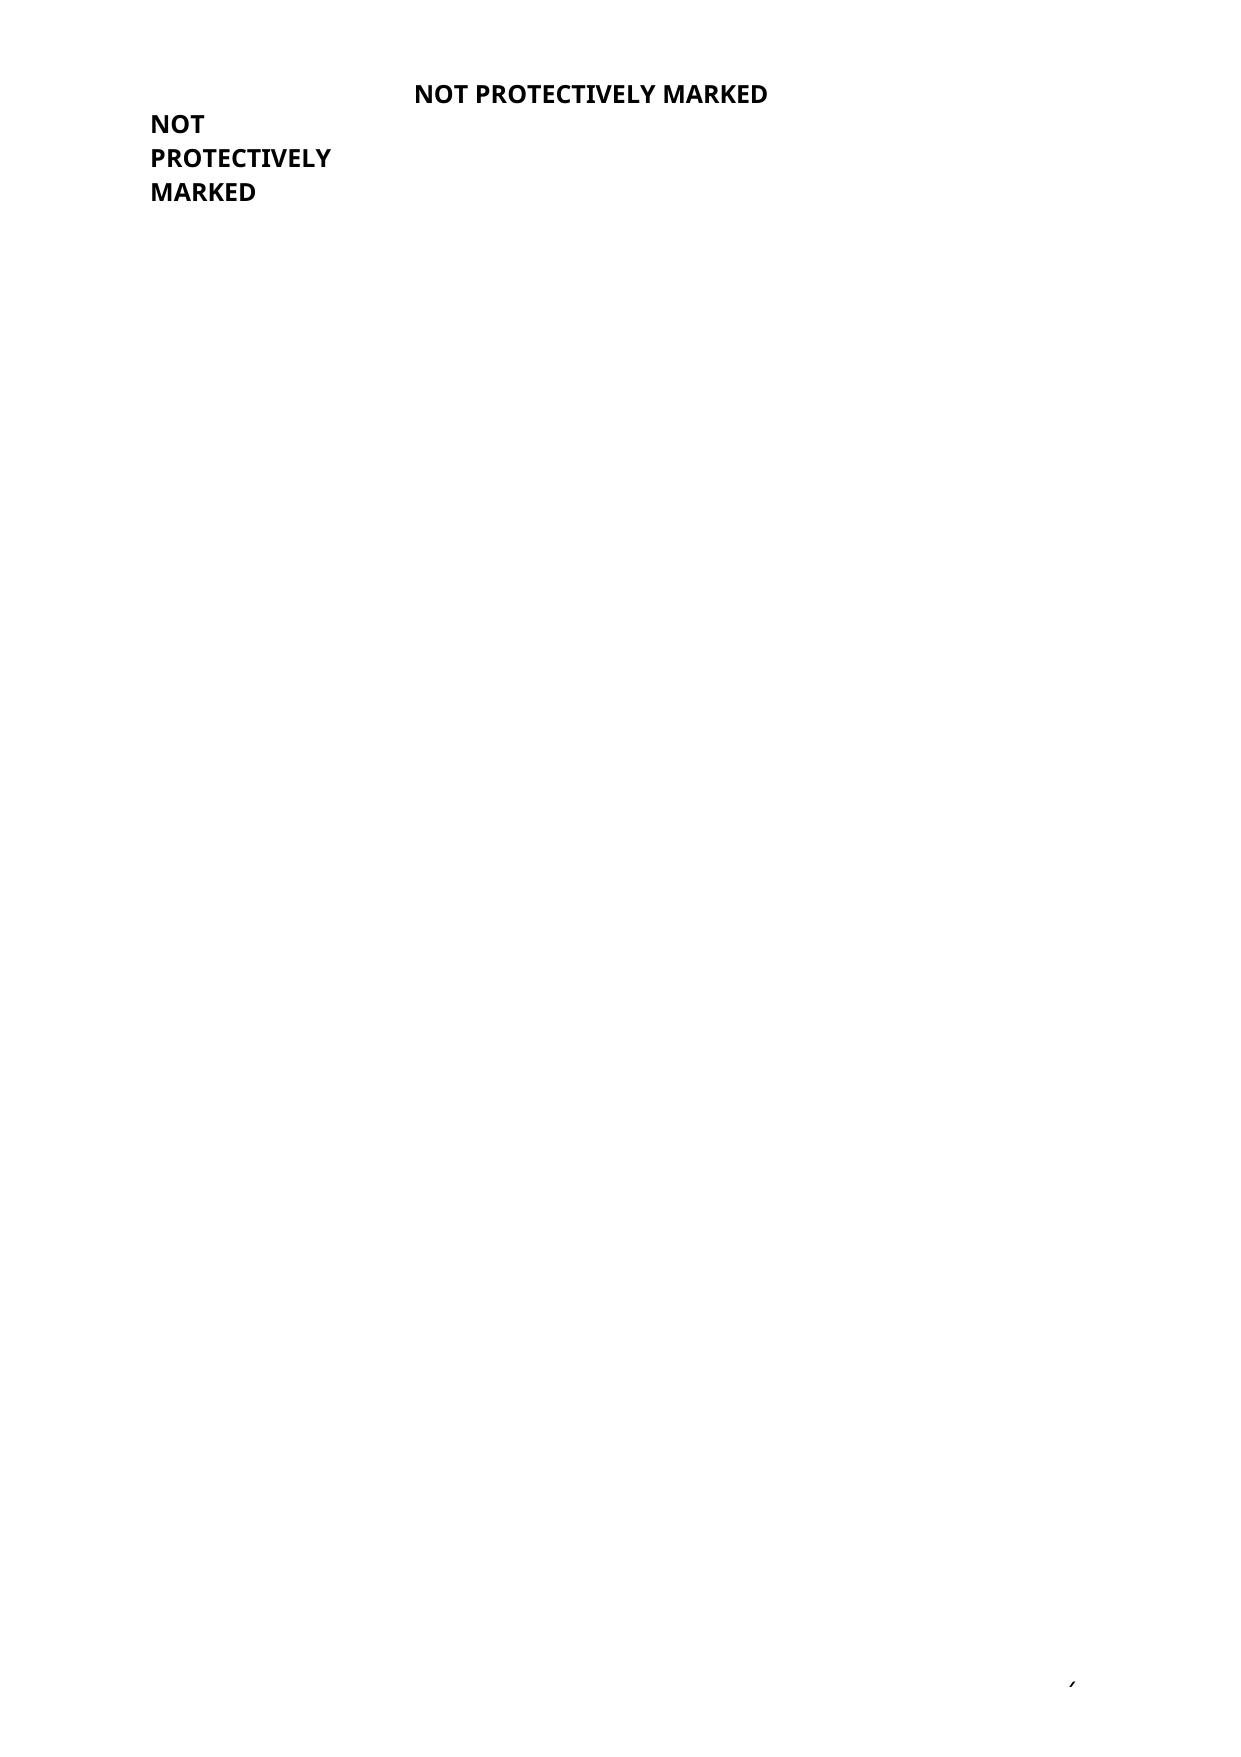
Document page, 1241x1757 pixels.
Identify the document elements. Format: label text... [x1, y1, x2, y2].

subtitle NOT PROTECTIVELY MARKED [150, 106, 362, 208]
